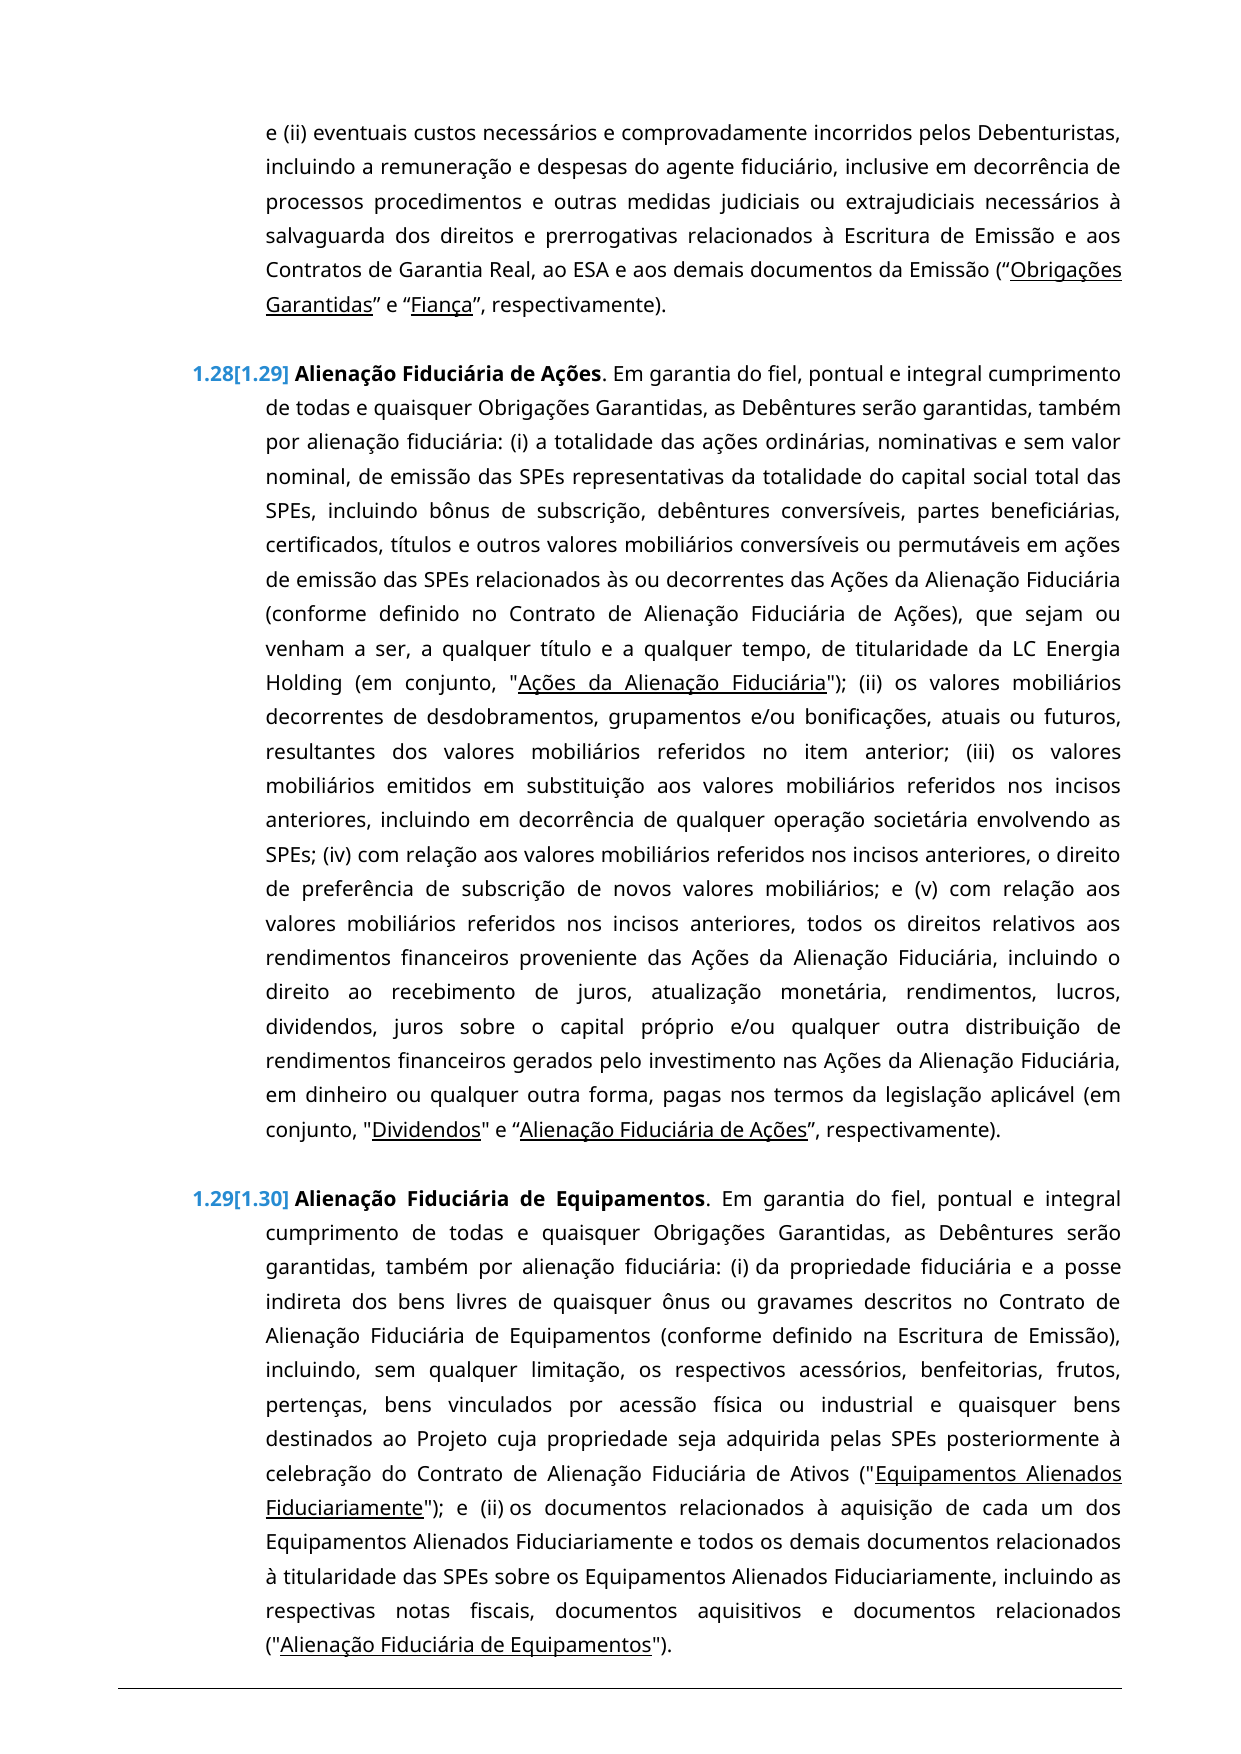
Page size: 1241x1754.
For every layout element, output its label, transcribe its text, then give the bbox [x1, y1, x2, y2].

list Alienação Fiduciária de Ações. Em garantia do fiel, pontual e integral cumprimento de todas e quaisquer Obrigações Garantidas, as Debêntures serão garantidas, também por alienação fiduciária: (i) a totalidade das ações ordinárias, nominativas e sem valor nominal, de emissão das SPEs representativas da totalidade do capital social total das SPEs, incluindo bônus de subscrição, debêntures conversíveis, partes beneficiárias, certificados, títulos e outros valores mobiliários conversíveis ou permutáveis em ações de emissão das SPEs relacionados às ou decorrentes das Ações da Alienação Fiduciária (conforme definido no Contrato de Alienação Fiduciária de Ações), que sejam ou venham a ser, a qualquer título e a qualquer tempo, de titularidade da LC Energia Holding (em conjunto, "Ações da Alienação Fiduciária"); (ii) os valores mobiliários decorrentes de desdobramentos, grupamentos e/ou bonificações, atuais ou futuros, resultantes dos valores mobiliários referidos no item anterior; (iii) os valores mobiliários emitidos em substituição aos valores mobiliários referidos nos incisos anteriores, incluindo em decorrência de qualquer operação societária envolvendo as SPEs; (iv) com relação aos valores mobiliários referidos nos incisos anteriores, o direito de preferência de subscrição de novos valores mobiliários; e (v) com relação aos valores mobiliários referidos nos incisos anteriores, todos os direitos relativos aos rendimentos financeiros proveniente das Ações da Alienação Fiduciária, incluindo o direito ao recebimento de juros, atualização monetária, rendimentos, lucros, dividendos, juros sobre o capital próprio e/ou qualquer outra distribuição de rendimentos financeiros gerados pelo investimento nas Ações da Alienação Fiduciária, em dinheiro ou qualquer outra forma, pagas nos termos da legislação aplicável (em conjunto, "Dividendos" e “Alienação Fiduciária de Ações”, respectivamente). [192, 359, 1122, 1143]
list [192, 118, 1122, 318]
list Alienação Fiduciária de Equipamentos. Em garantia do fiel, pontual e integral cumprimento de todas e quaisquer Obrigações Garantidas, as Debêntures serão garantidas, também por alienação fiduciária: (i) da propriedade fiduciária e a posse indireta dos bens livres de quaisquer ônus ou gravames descritos no Contrato de Alienação Fiduciária de Equipamentos (conforme definido na Escritura de Emissão), incluindo, sem qualquer limitação, os respectivos acessórios, benfeitorias, frutos, pertenças, bens vinculados por acessão física ou industrial e quaisquer bens destinados ao Projeto cuja propriedade seja adquirida pelas SPEs posteriormente à celebração do Contrato de Alienação Fiduciária de Ativos ("Equipamentos Alienados Fiduciariamente"); e (ii) os documentos relacionados à aquisição de cada um dos Equipamentos Alienados Fiduciariamente e todos os demais documentos relacionados à titularidade das SPEs sobre os Equipamentos Alienados Fiduciariamente, incluindo as respectivas notas fiscais, documentos aquisitivos e documentos relacionados ("Alienação Fiduciária de Equipamentos"). [192, 1184, 1122, 1659]
